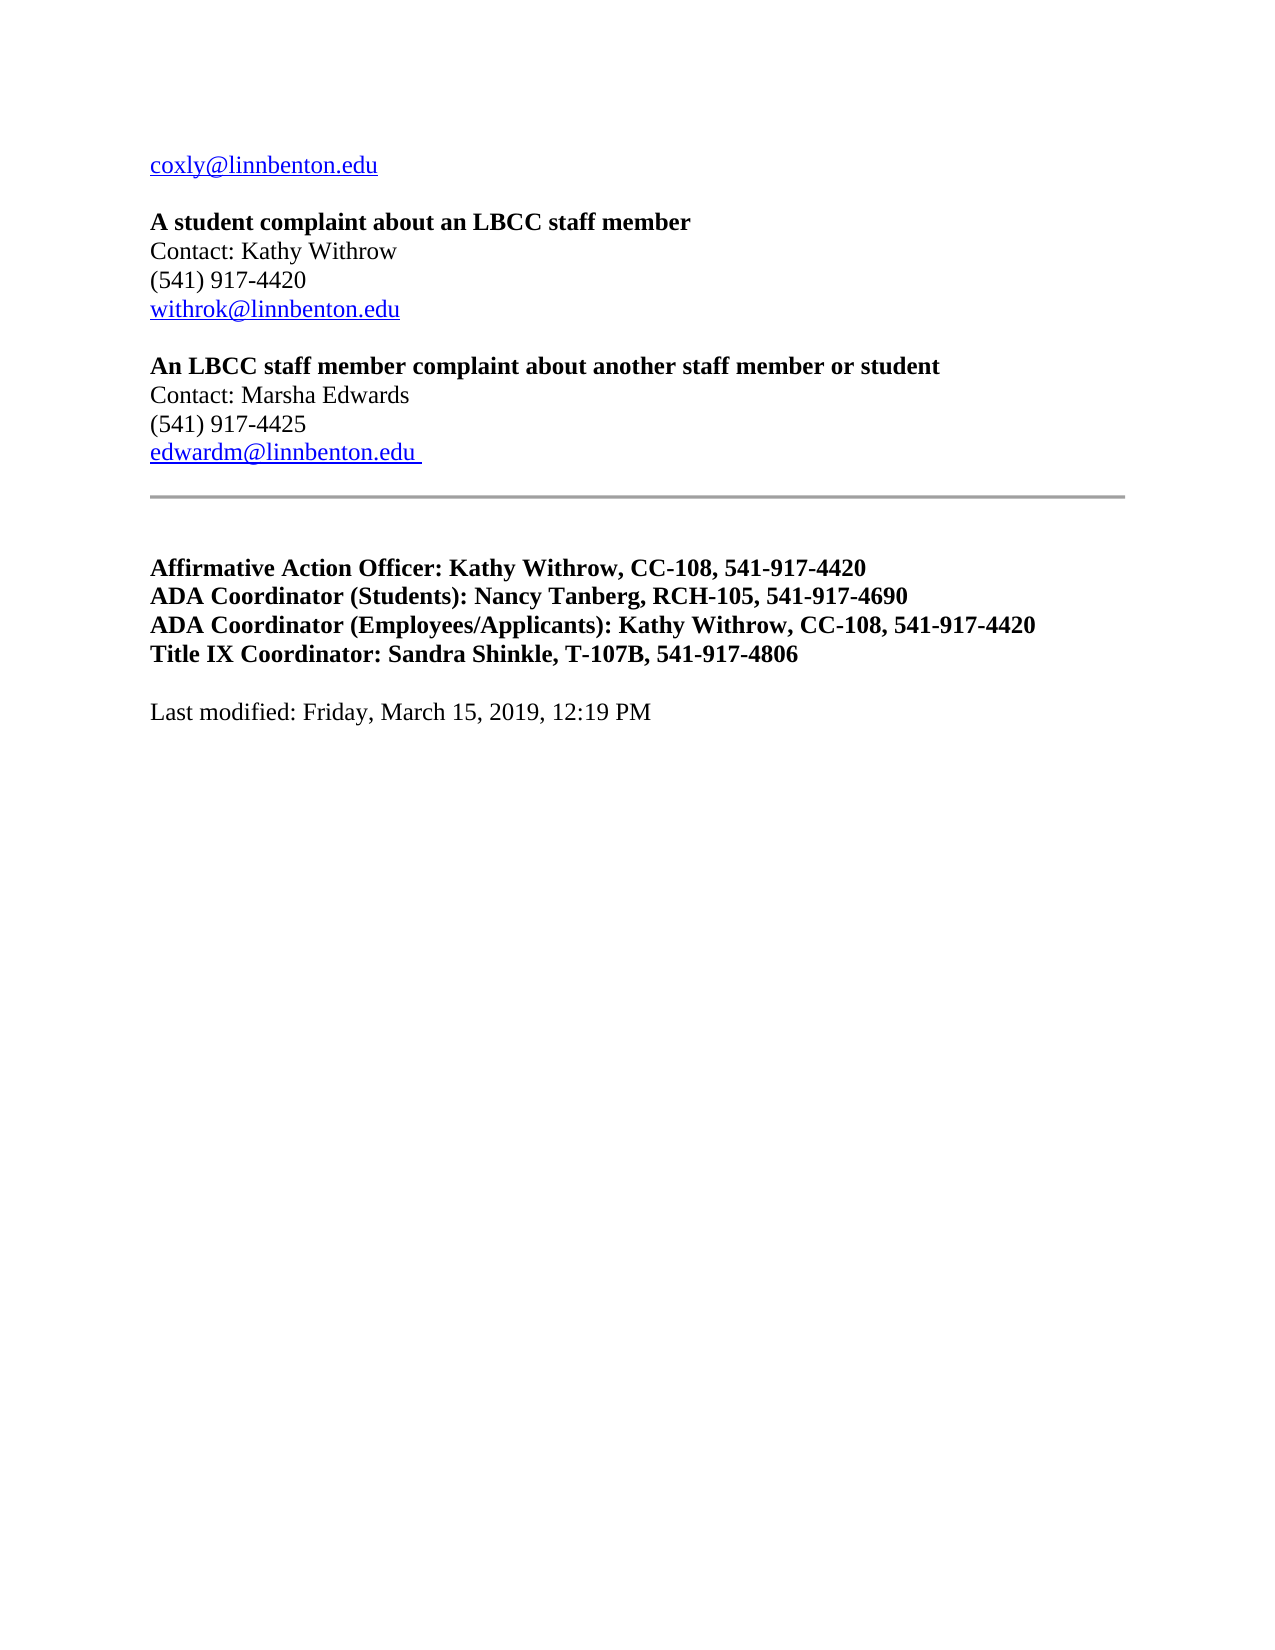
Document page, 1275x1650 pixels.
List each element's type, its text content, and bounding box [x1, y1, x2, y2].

text Last modified: Friday, March 15, 2019, 12:19 PM [150, 697, 1125, 726]
text Affirmative Action Officer: Kathy Withrow, CC-108, 541-917-4420 ADA Coordinator (Students): Nancy Tanberg, RCH-105, 541-917-4690 ADA Coordinator (Employees/Applicants): Kathy Withrow, CC-108, 541-917-4420 Title IX Coordinator: Sandra Shinkle, T-107B, 541-917-4806 [150, 553, 1125, 668]
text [150, 150, 1125, 466]
